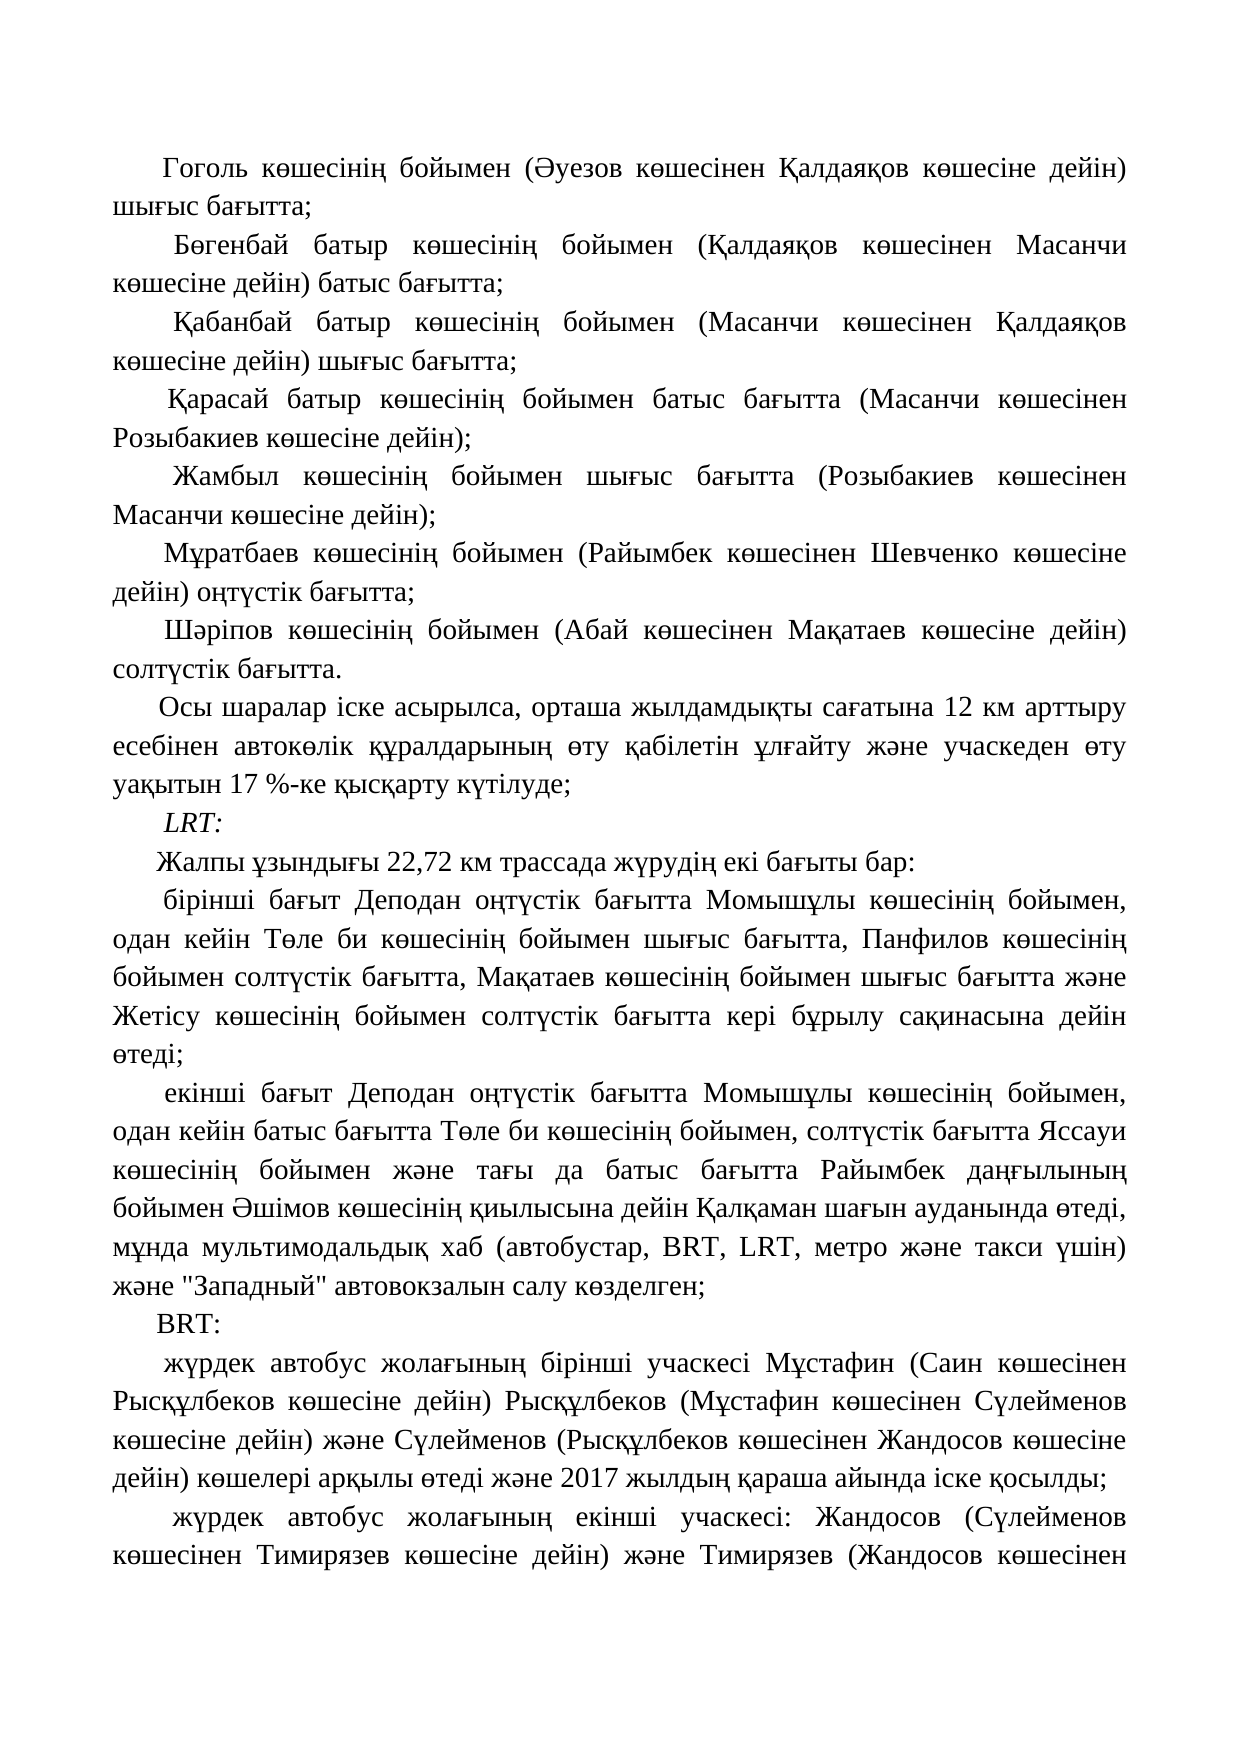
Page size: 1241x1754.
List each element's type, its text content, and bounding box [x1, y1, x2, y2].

text Қарасай батыр көшесінің бойымен батыс бағытта (Масанчи көшесінен Розыбакиев көшесіне дейін); [112, 381, 1128, 453]
text Гоголь көшесінің бойымен (Әуезов көшесінен Қалдаяқов көшесіне дейін) шығыс бағытта; [112, 150, 1128, 222]
text Бөгенбай батыр көшесінің бойымен (Қалдаяқов көшесінен Масанчи көшесіне дейін) батыс бағытта; [112, 227, 1128, 299]
text жүрдек автобус жолағының бірінші учаскесі Мұстафин (Саин көшесінен Рысқұлбеков көшесіне дейін) Рысқұлбеков (Мұстафин көшесінен Сүлейменов көшесіне дейін) және Сүлейменов (Рысқұлбеков көшесінен Жандосов көшесіне дейін) көшелері арқылы өтеді және 2017 жылдың қараша айында іске қосылды; [112, 1345, 1128, 1494]
text бірінші бағыт Деподан оңтүстік бағытта Момышұлы көшесінің бойымен, одан кейін Төле би көшесінің бойымен шығыс бағытта, Панфилов көшесінің бойымен солтүстік бағытта, Мақатаев көшесінің бойымен шығыс бағытта және Жетісу көшесінің бойымен солтүстік бағытта кері бұрылу сақинасына дейін өтеді; [112, 882, 1128, 1070]
text Қабанбай батыр көшесінің бойымен (Масанчи көшесінен Қалдаяқов көшесіне дейін) шығыс бағытта; [112, 304, 1128, 376]
text Осы шаралар іске асырылса, орташа жылдамдықты сағатына 12 км арттыру есебінен автокөлік құралдарының өту қабілетін ұлғайту және учаскеден өту уақытын 17 %-ке қысқарту күтілуде; [112, 689, 1128, 800]
text Жамбыл көшесінің бойымен шығыс бағытта (Розыбакиев көшесінен Масанчи көшесіне дейін); [112, 458, 1128, 530]
text Жалпы ұзындығы 22,72 км трассада жүрудің екі бағыты бар: [112, 844, 1128, 877]
text Мұратбаев көшесінің бойымен (Райымбек көшесінен Шевченко көшесіне дейін) оңтүстік бағытта; [112, 535, 1128, 607]
text BRT: [112, 1306, 1128, 1340]
text екінші бағыт Деподан оңтүстік бағытта Момышұлы көшесінің бойымен, одан кейін батыс бағытта Төле би көшесінің бойымен, солтүстік бағытта Яссауи көшесінің бойымен және тағы да батыс бағытта Райымбек даңғылының бойымен Әшімов көшесінің қиылысына дейін Қалқаман шағын ауданында өтеді, мұнда мультимодальдық хаб (автобустар, BRT, LRT, метро және такси үшін) және "Западный" автовокзалын салу көзделген; [112, 1075, 1128, 1301]
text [112, 1499, 1128, 1571]
text Шәріпов көшесінің бойымен (Абай көшесінен Мақатаев көшесіне дейін) солтүстік бағытта. [112, 612, 1128, 684]
text LRT: [112, 805, 1128, 839]
